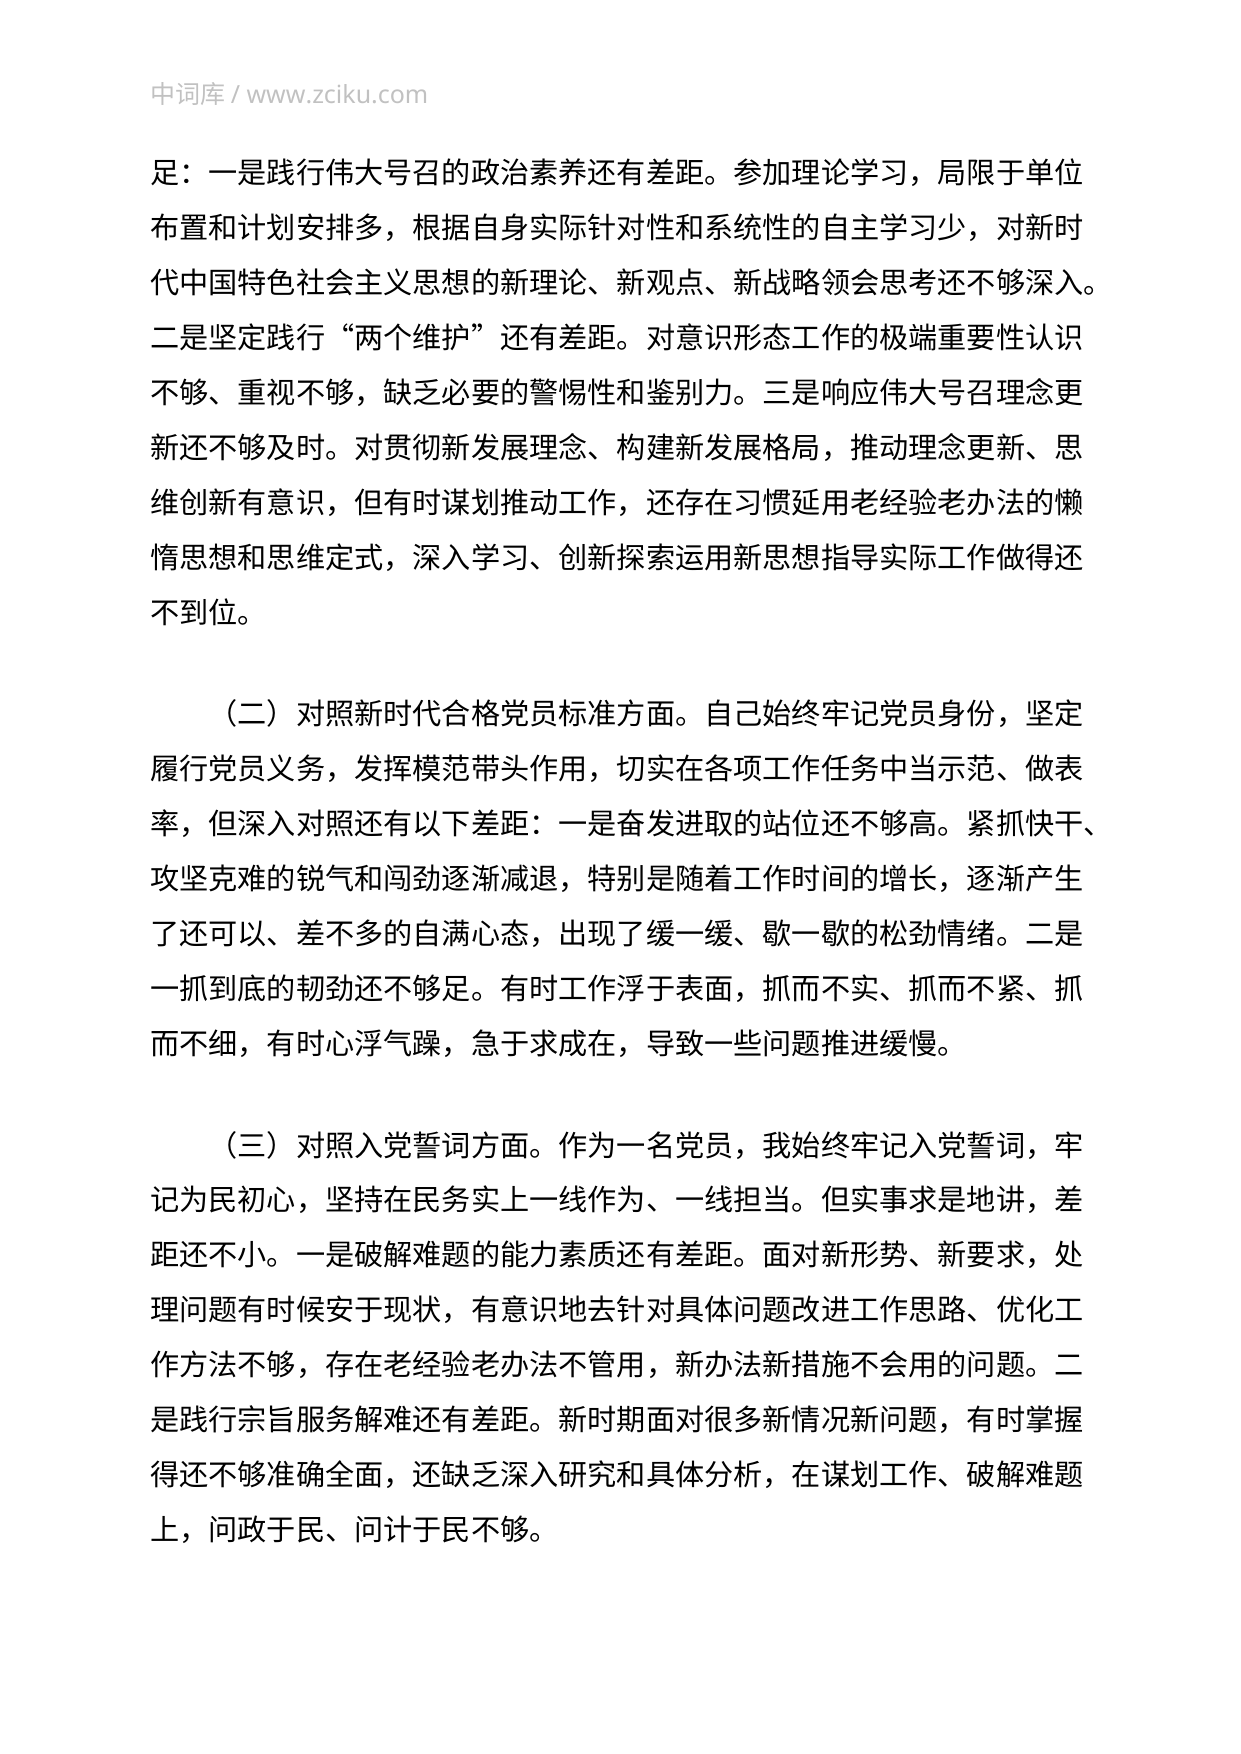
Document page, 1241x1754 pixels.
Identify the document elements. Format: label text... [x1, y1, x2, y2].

text （二）对照新时代合格党员标准方面。自己始终牢记党员身份，坚定履行党员义务，发挥模范带头作用，切实在各项工作任务中当示范、做表率，但深入对照还有以下差距：一是奋发进取的站位还不够高。紧抓快干、攻坚克难的锐气和闯劲逐渐减退，特别是随着工作时间的增长，逐渐产生了还可以、差不多的自满心态，出现了缓一缓、歇一歇的松劲情绪。二是一抓到底的韧劲还不够足。有时工作浮于表面，抓而不实、抓而不紧、抓而不细，有时心浮气躁，急于求成在，导致一些问题推进缓慢。 [150, 691, 1090, 1063]
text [150, 150, 1090, 631]
text （三）对照入党誓词方面。作为一名党员，我始终牢记入党誓词，牢记为民初心，坚持在民务实上一线作为、一线担当。但实事求是地讲，差距还不小。一是破解难题的能力素质还有差距。面对新形势、新要求，处理问题有时候安于现状，有意识地去针对具体问题改进工作思路、优化工作方法不够，存在老经验老办法不管用，新办法新措施不会用的问题。二是践行宗旨服务解难还有差距。新时期面对很多新情况新问题，有时掌握得还不够准确全面，还缺乏深入研究和具体分析，在谋划工作、破解难题上，问政于民、问计于民不够。 [150, 1122, 1090, 1549]
